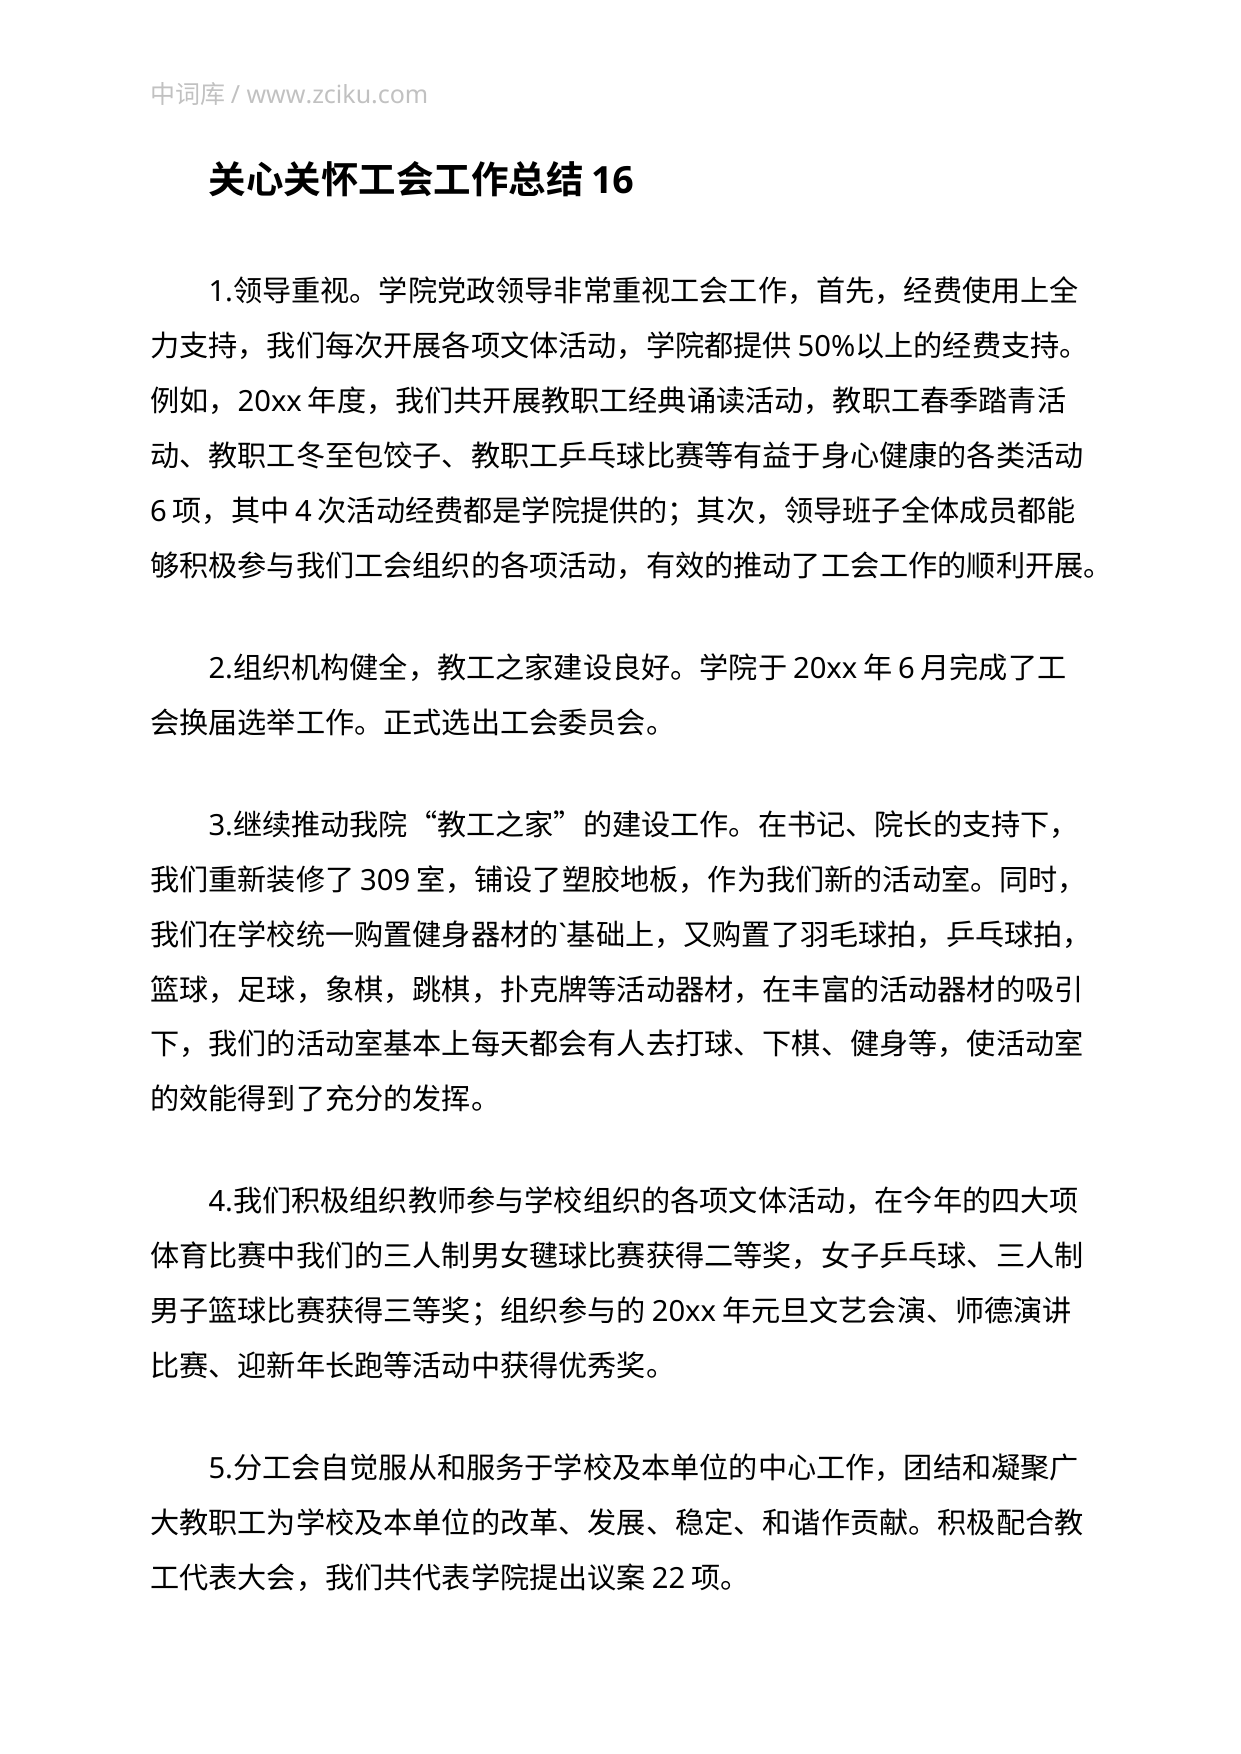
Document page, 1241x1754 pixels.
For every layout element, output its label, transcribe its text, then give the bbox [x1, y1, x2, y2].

text 5.分工会自觉服从和服务于学校及本单位的中心工作，团结和凝聚广大教职工为学校及本单位的改革、发展、稳定、和谐作贡献。积极配合教工代表大会，我们共代表学院提出议案22项。 [150, 1444, 1090, 1597]
text 1.领导重视。学院党政领导非常重视工会工作，首先，经费使用上全力支持，我们每次开展各项文体活动，学院都提供50%以上的经费支持。例如，20xx年度，我们共开展教职工经典诵读活动，教职工春季踏青活动、教职工冬至包饺子、教职工乒乓球比赛等有益于身心健康的各类活动6项，其中4次活动经费都是学院提供的；其次，领导班子全体成员都能够积极参与我们工会组织的各项活动，有效的推动了工会工作的顺利开展。 [150, 268, 1090, 585]
text 关心关怀工会工作总结16 [150, 150, 1090, 204]
text 3.继续推动我院“教工之家”的建设工作。在书记、院长的支持下，我们重新装修了309室，铺设了塑胶地板，作为我们新的活动室。同时，我们在学校统一购置健身器材的`基础上，又购置了羽毛球拍，乒乓球拍，篮球，足球，象棋，跳棋，扑克牌等活动器材，在丰富的活动器材的吸引下，我们的活动室基本上每天都会有人去打球、下棋、健身等，使活动室的效能得到了充分的发挥。 [150, 801, 1090, 1118]
text 2.组织机构健全，教工之家建设良好。学院于20xx年6月完成了工会换届选举工作。正式选出工会委员会。 [150, 644, 1090, 742]
text 4.我们积极组织教师参与学校组织的各项文体活动，在今年的四大项体育比赛中我们的三人制男女毽球比赛获得二等奖，女子乒乓球、三人制男子篮球比赛获得三等奖；组织参与的20xx年元旦文艺会演、师德演讲比赛、迎新年长跑等活动中获得优秀奖。 [150, 1178, 1090, 1385]
